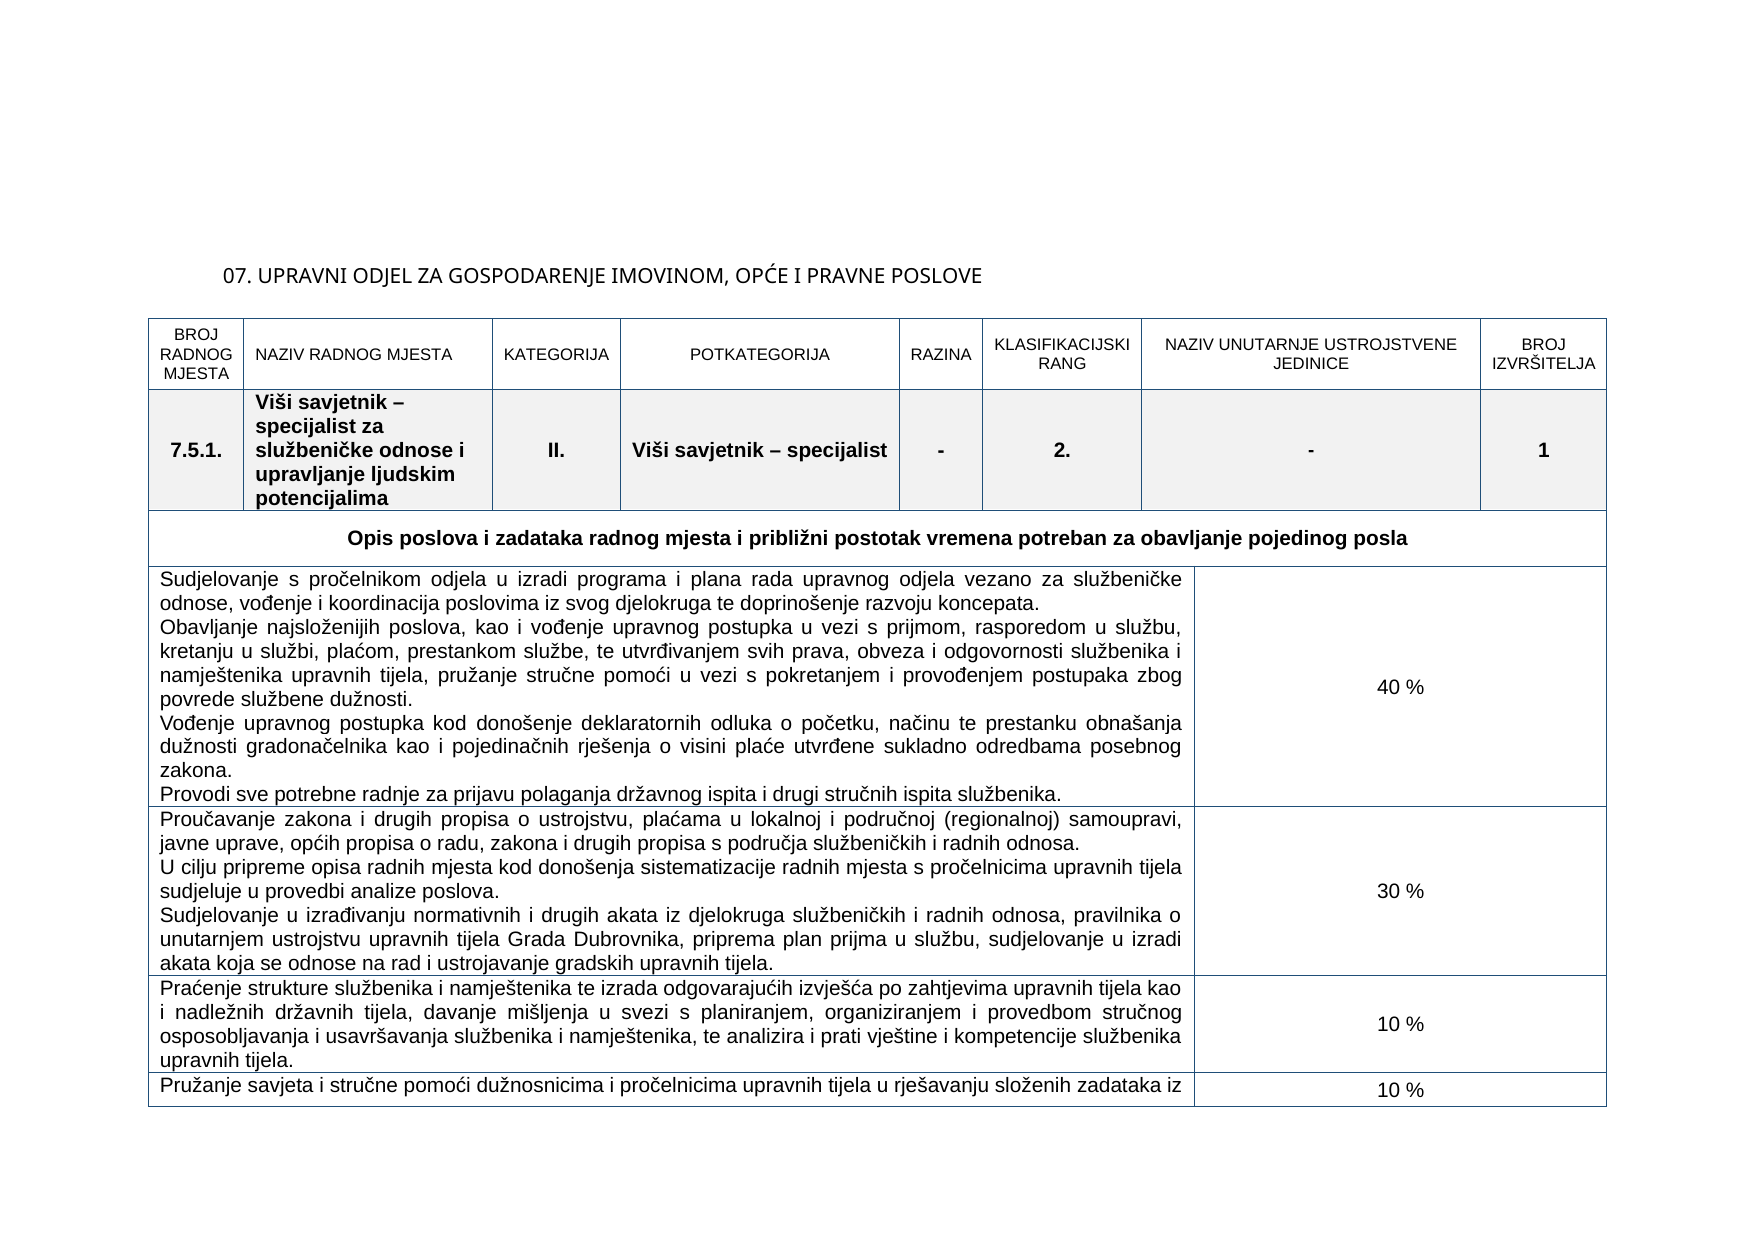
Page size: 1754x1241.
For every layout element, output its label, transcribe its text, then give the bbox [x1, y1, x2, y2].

table_header POTKATEGORIJA [621, 319, 899, 389]
table_cell Viši savjetnik – specijalist za službeničke odnose i upravljanje ljudskim potencijalima [244, 390, 492, 509]
table_cell - [900, 390, 982, 509]
table_cell II. [493, 390, 620, 509]
table_header NAZIV RADNOG MJESTA [244, 319, 492, 389]
table_header BROJ RADNOG MJESTA [149, 319, 243, 389]
table_cell Praćenje strukture službenika i namještenika te izrada odgovarajućih izvješća po zahtjevima upravnih tijela kao i nadležnih državnih tijela, davanje mišljenja u svezi s planiranjem, organiziranjem i provedbom stručnog osposobljavanja i usavršavanja službenika i namještenika, te analizira i prati vještine i kompetencije službenika upravnih tijela. [149, 976, 1194, 1072]
table_cell - [1142, 390, 1480, 509]
table_cell 30 % [1195, 807, 1606, 975]
table_header BROJ IZVRŠITELJA [1481, 319, 1606, 389]
table_cell 1 [1481, 390, 1606, 509]
table_cell Sudjelovanje s pročelnikom odjela u izradi programa i plana rada upravnog odjela vezano za službeničke odnose, vođenje i koordinacija poslovima iz svog djelokruga te doprinošenje razvoju koncepata. Obavljanje najsloženijih poslova, kao i vođenje upravnog postupka u vezi s prijmom, rasporedom u službu, kretanju u službi, plaćom, prestankom službe, te utvrđivanjem svih prava, obveza i odgovornosti službenika i namještenika upravnih tijela, pružanje stručne pomoći u vezi s pokretanjem i provođenjem postupaka zbog povrede službene dužnosti. Vođenje upravnog postupka kod donošenje deklaratornih odluka o početku, načinu te prestanku obnašanja dužnosti gradonačelnika kao i pojedinačnih rješenja o visini plaće utvrđene sukladno odredbama posebnog zakona. Provodi sve potrebne radnje za prijavu polaganja državnog ispita i drugi stručnih ispita službenika. [149, 567, 1194, 806]
table_header KLASIFIKACIJSKI RANG [983, 319, 1141, 389]
table_cell 2. [983, 390, 1141, 509]
table_header NAZIV UNUTARNJE USTROJSTVENE JEDINICE [1142, 319, 1480, 389]
table_cell 40 % [1195, 567, 1606, 806]
table_cell Proučavanje zakona i drugih propisa o ustrojstvu, plaćama u lokalnoj i područnoj (regionalnoj) samoupravi, javne uprave, općih propisa o radu, zakona i drugih propisa s područja službeničkih i radnih odnosa. U cilju pripreme opisa radnih mjesta kod donošenja sistematizacije radnih mjesta s pročelnicima upravnih tijela sudjeluje u provedbi analize poslova. Sudjelovanje u izrađivanju normativnih i drugih akata iz djelokruga službeničkih i radnih odnosa, pravilnika o unutarnjem ustrojstvu upravnih tijela Grada Dubrovnika, priprema plan prijma u službu, sudjelovanje u izradi akata koja se odnose na rad i ustrojavanje gradskih upravnih tijela. [149, 807, 1194, 975]
table_cell 10 % [1195, 1073, 1606, 1106]
table_cell Opis poslova i zadataka radnog mjesta i približni postotak vremena potreban za obavljanje pojedinog posla [149, 511, 1606, 566]
table_cell Viši savjetnik – specijalist [621, 390, 899, 509]
table_header KATEGORIJA [493, 319, 620, 389]
table_cell 7.5.1. [149, 390, 243, 509]
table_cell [149, 1073, 1194, 1106]
table_header RAZINA [900, 319, 982, 389]
table_cell 10 % [1195, 976, 1606, 1072]
text 07. UPRAVNI ODJEL ZA GOSPODARENJE IMOVINOM, OPĆE I PRAVNE POSLOVE [223, 261, 1606, 290]
